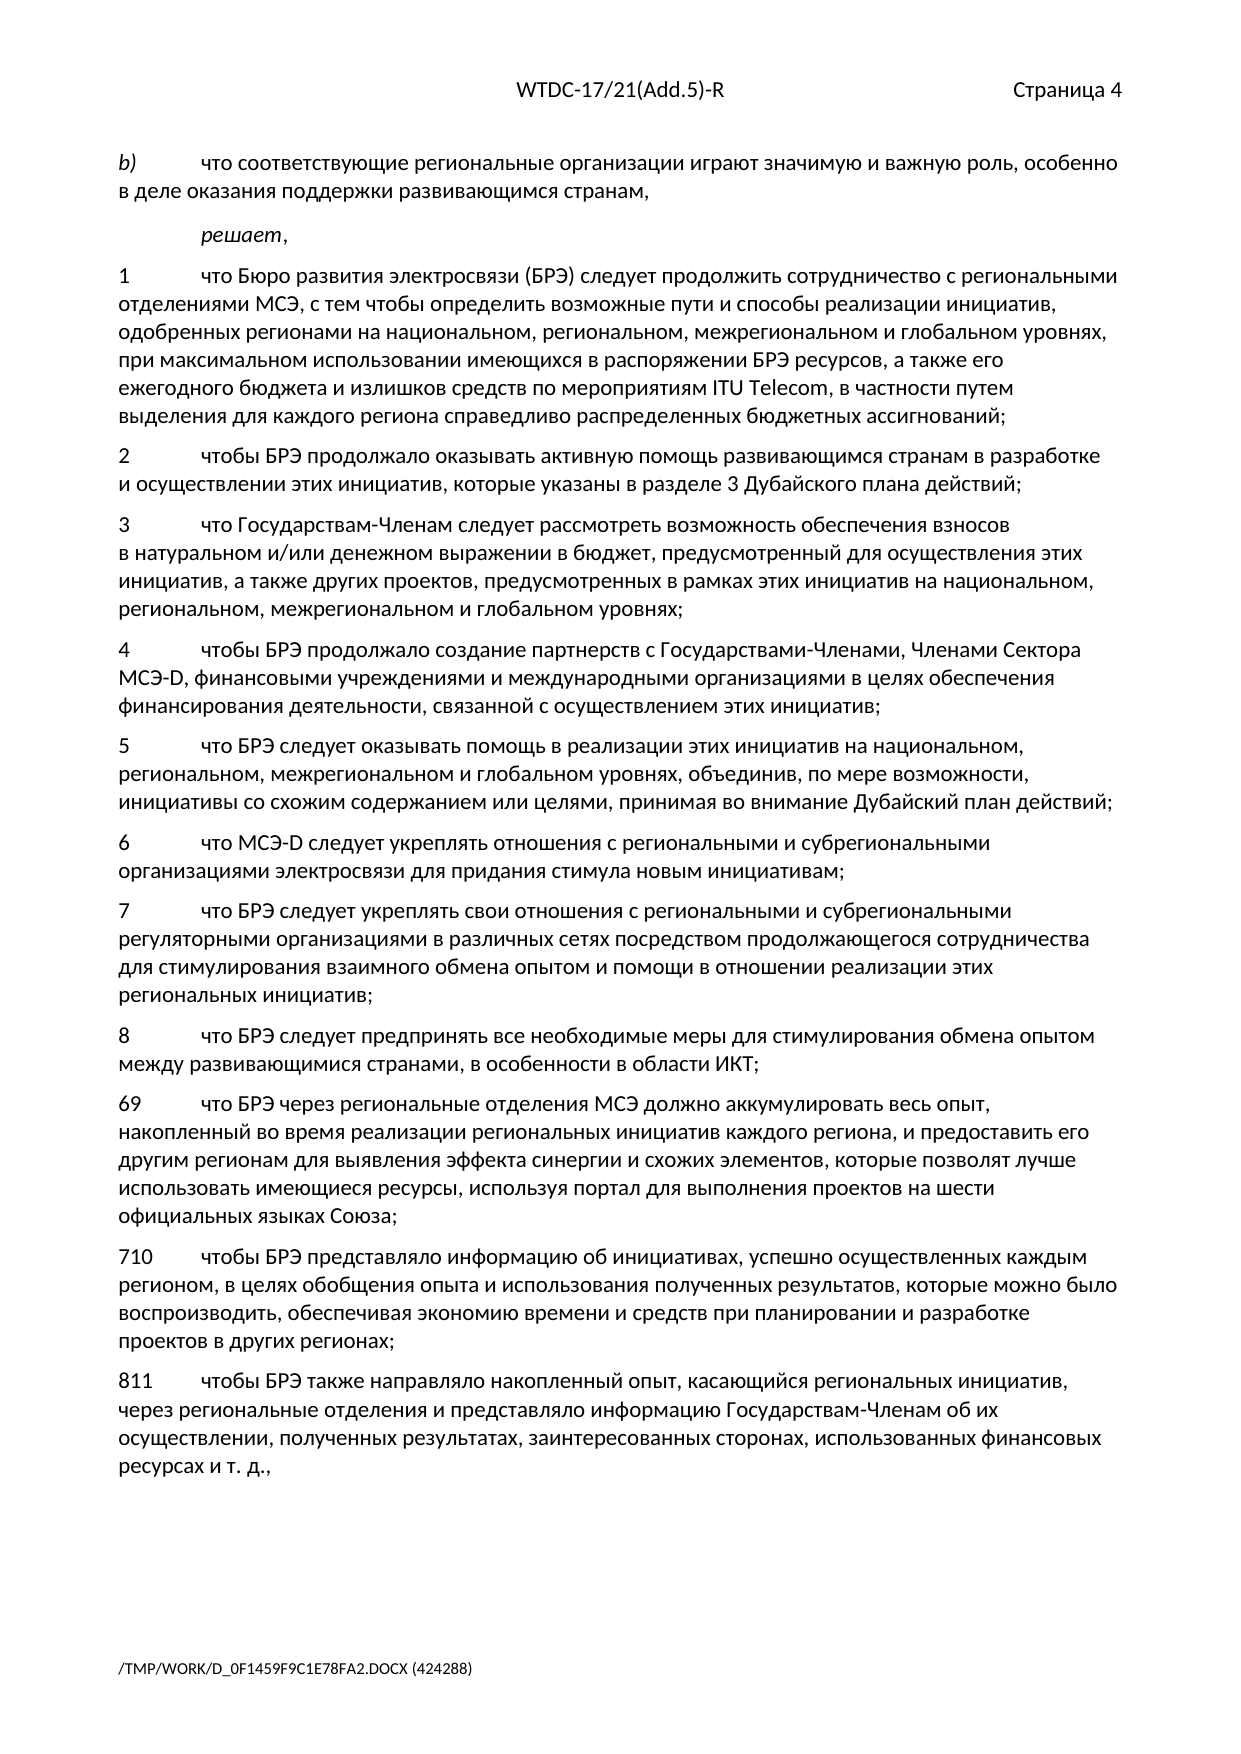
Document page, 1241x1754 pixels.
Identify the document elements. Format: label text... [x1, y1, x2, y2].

text b) что соответствующие региональные организации играют значимую и важную роль, особенно в деле оказания поддержки развивающимся странам, [118, 148, 1122, 204]
text что БРЭ через региональные отделения МСЭ должно аккумулировать весь опыт, накопленный во время реализации региональных инициатив каждого региона, и предоставить его другим регионам для выявления эффекта синергии и схожих элементов, которые позволят лучше использовать имеющиеся ресурсы, используя портал для выполнения проектов на шести официальных языках Союза; [118, 1089, 1122, 1229]
text чтобы БРЭ также направляло накопленный опыт, касающийся региональных инициатив, через региональные отделения и представляло информацию Государствам-Членам об их осуществлении, полученных результатах, заинтересованных сторонах, использованных финансовых ресурсах и т. д., [118, 1367, 1122, 1479]
text 1 что Бюро развития электросвязи (БРЭ) следует продолжить сотрудничество с региональными отделениями МСЭ, с тем чтобы определить возможные пути и способы реализации инициатив, одобренных регионами на национальном, региональном, межрегиональном и глобальном уровнях, при максимальном использовании имеющихся в распоряжении БРЭ ресурсов, а также его ежегодного бюджета и излишков средств по мероприятиям ITU Telecom, в частности путем выделения для каждого региона справедливо распределенных бюджетных ассигнований; [118, 261, 1122, 429]
text чтобы БРЭ представляло информацию об инициативах, успешно осуществленных каждым регионом, в целях обобщения опыта и использования полученных результатов, которые можно было воспроизводить, обеспечивая экономию времени и средств при планировании и разработке проектов в других регионах; [118, 1242, 1122, 1354]
text 5 что БРЭ следует оказывать помощь в реализации этих инициатив на национальном, региональном, межрегиональном и глобальном уровнях, объединив, по мере возможности, инициативы со схожим содержанием или целями, принимая во внимание Дубайский план действий; [118, 731, 1122, 815]
text 4 чтобы БРЭ продолжало создание партнерств с Государствами-Членами, Членами Сектора МСЭ-D, финансовыми учреждениями и международными организациями в целях обеспечения финансирования деятельности, связанной с осуществлением этих инициатив; [118, 635, 1122, 719]
text решает, [201, 220, 1122, 248]
text 3 что Государствам-Членам следует рассмотреть возможность обеспечения взносов в натуральном и/или денежном выражении в бюджет, предусмотренный для осуществления этих инициатив, а также других проектов, предусмотренных в рамках этих инициатив на национальном, региональном, межрегиональном и глобальном уровнях; [118, 510, 1122, 622]
text 2 чтобы БРЭ продолжало оказывать активную помощь развивающимся странам в разработке и осуществлении этих инициатив, которые указаны в разделе 3 Дубайского плана действий; [118, 442, 1122, 498]
